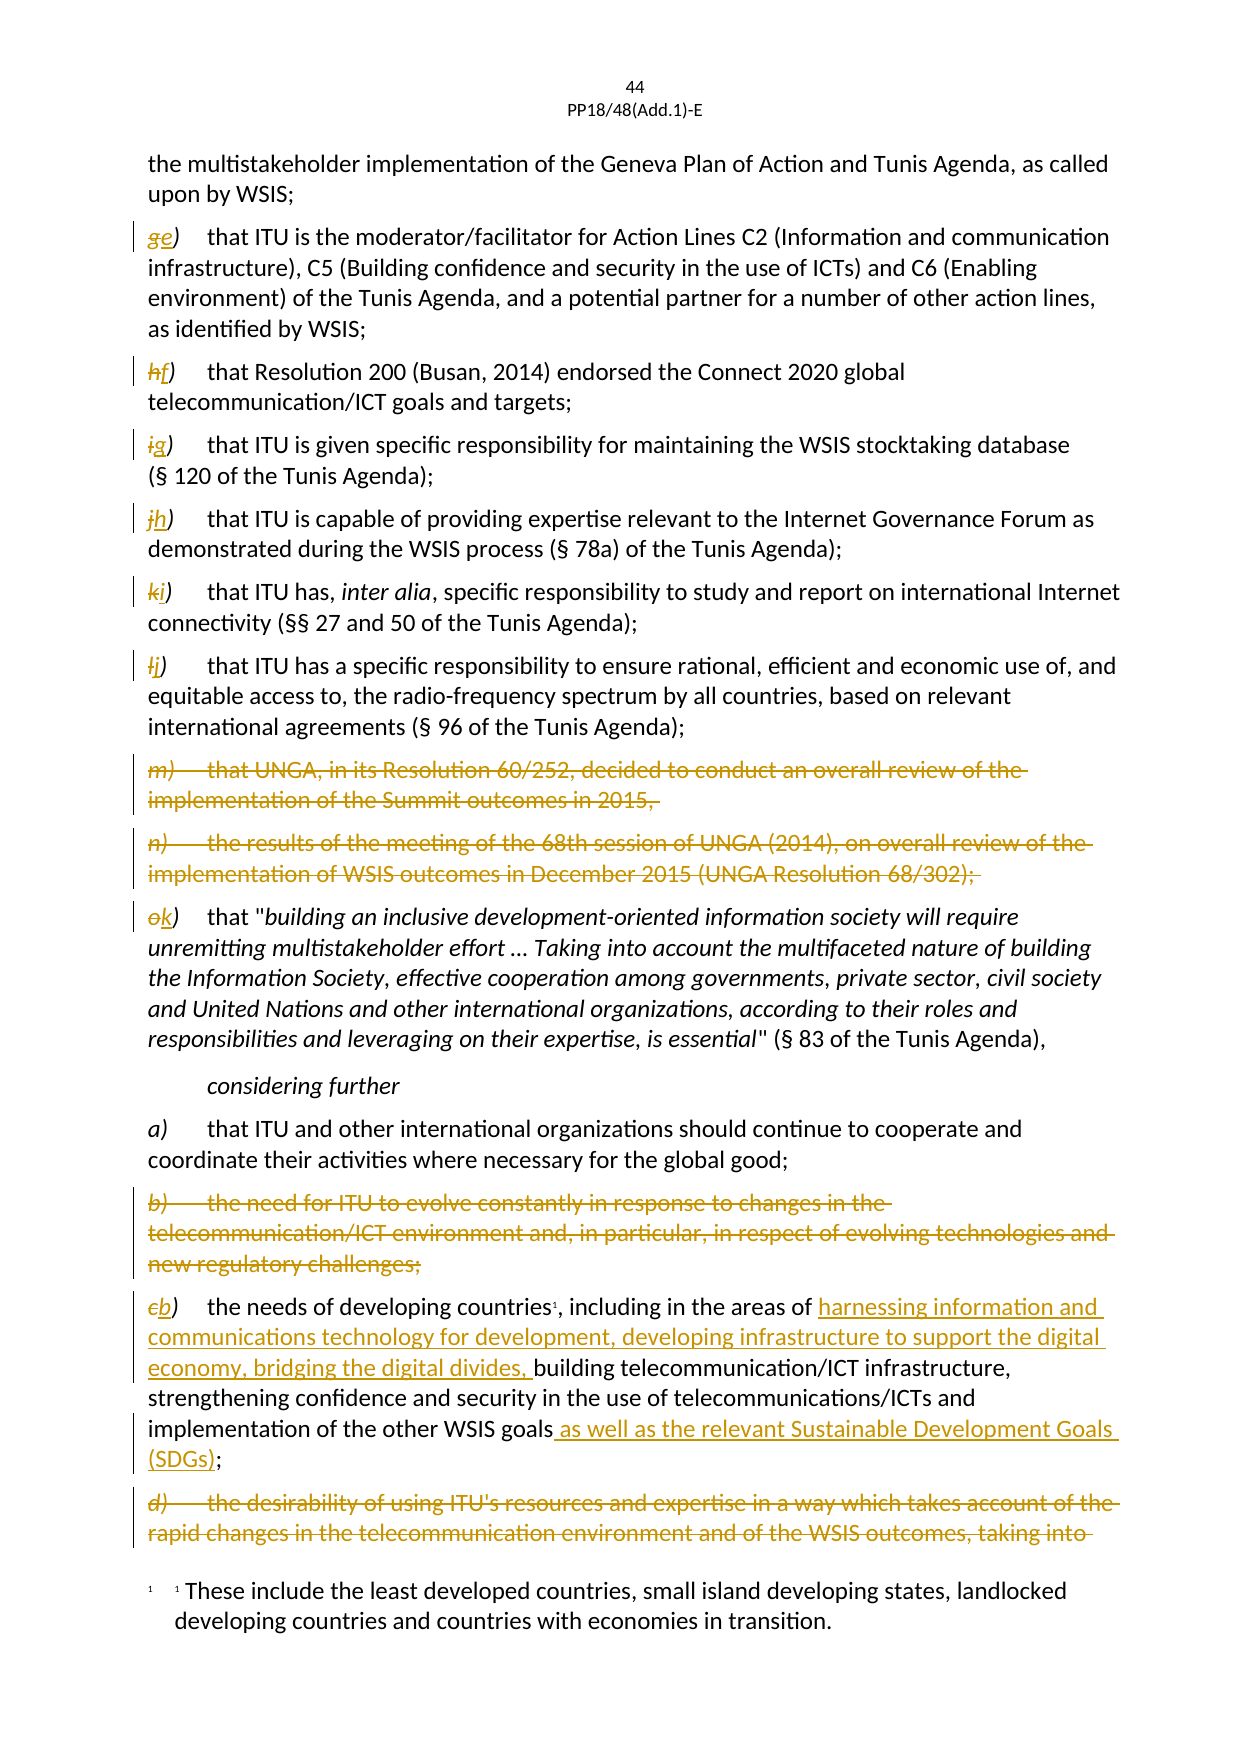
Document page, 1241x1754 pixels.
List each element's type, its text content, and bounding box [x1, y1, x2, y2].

text ) that ITU is given specific responsibility for maintaining the WSIS stocktaking database (§ 120 of the Tunis Agenda); [148, 429, 1122, 490]
text ) the needs of developing countries1, including in the areas of building telecommunication/ICT infrastructure, strengthening confidence and security in the use of telecommunications/ICTs and implementation of the other WSIS goals; [148, 1291, 1122, 1474]
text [148, 148, 1122, 209]
text ) that ITU is the moderator/facilitator for Action Lines C2 (Information and communication infrastructure), C5 (Building confidence and security in the use of ICTs) and C6 (Enabling environment) of the Tunis Agenda, and a potential partner for a number of other action lines, as identified by WSIS; [148, 221, 1122, 343]
text a) that ITU and other international organizations should continue to cooperate and coordinate their activities where necessary for the global good; [148, 1113, 1122, 1174]
text considering further [207, 1070, 1122, 1101]
text ) that ITU has, inter alia, specific responsibility to study and report on international Internet connectivity (§§ 27 and 50 of the Tunis Agenda); [148, 576, 1122, 637]
text ) that ITU is capable of providing expertise relevant to the Internet Governance Forum as demonstrated during the WSIS process (§ 78a) of the Tunis Agenda); [148, 503, 1122, 564]
text ) that Resolution 200 (Busan, 2014) endorsed the Connect 2020 global telecommunication/ICT goals and targets; [148, 356, 1122, 417]
text ) that "building an inclusive development-oriented information society will require unremitting multistakeholder effort … Taking into account the multifaceted nature of building the Information Society, effective cooperation among governments, private sector, civil society and United Nations and other international organizations, according to their roles and responsibilities and leveraging on their expertise, is essential" (§ 83 of the Tunis Agenda), [148, 901, 1122, 1054]
text ) that ITU has a specific responsibility to ensure rational, efficient and economic use of, and equitable access to, the radio-frequency spectrum by all countries, based on relevant international agreements (§ 96 of the Tunis Agenda); [148, 650, 1122, 742]
